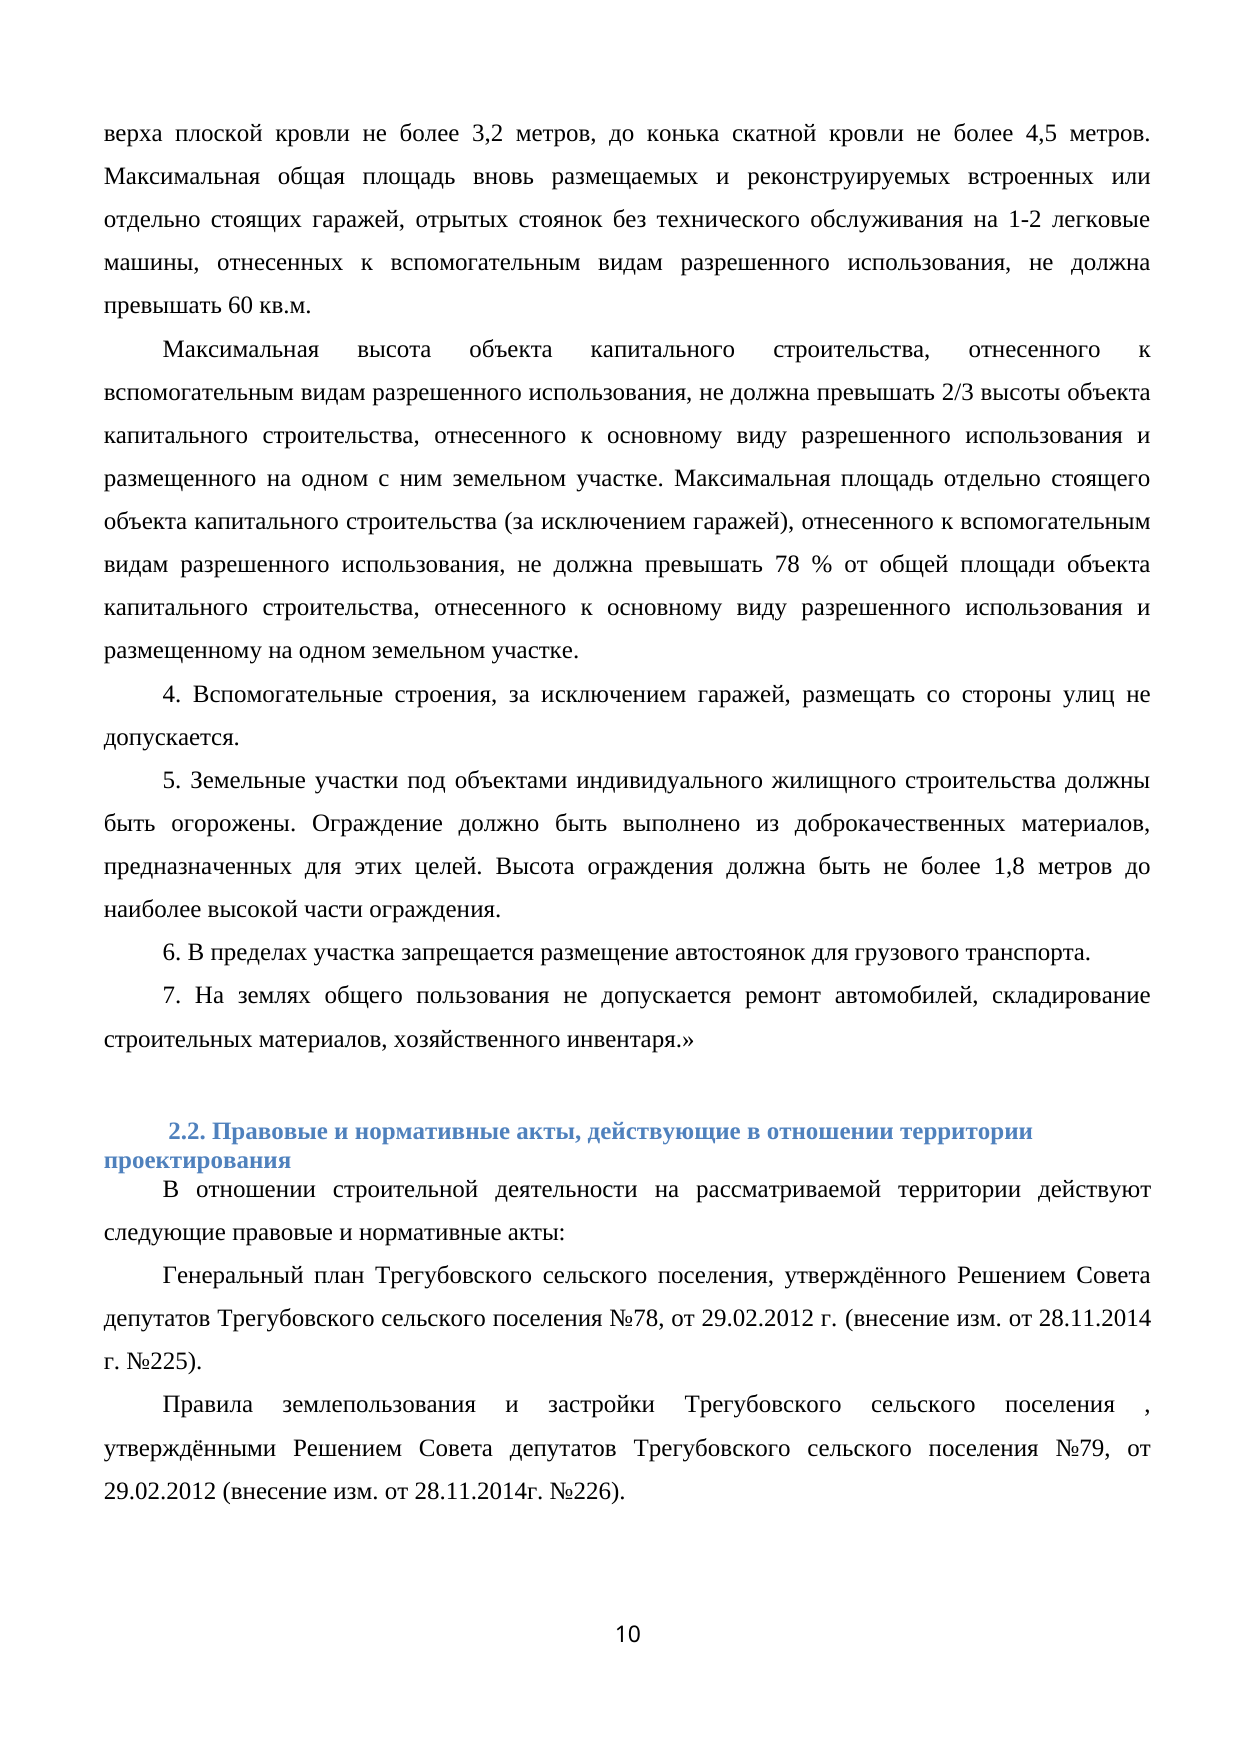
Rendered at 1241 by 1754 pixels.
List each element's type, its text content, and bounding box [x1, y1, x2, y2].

text 4. Вспомогательные строения, за исключением гаражей, размещать со стороны улиц не допускается. [103, 679, 1152, 751]
text 6. В пределах участка запрещается размещение автостоянок для грузового транспорта. [103, 937, 1152, 966]
text Генеральный план Трегубовского сельского поселения, утверждённого Решением Совета депутатов Трегубовского сельского поселения №78, от 29.02.2012 г. (внесение изм. от 28.11.2014 г. №225). [103, 1260, 1152, 1375]
text Максимальная высота объекта капитального строительства, отнесенного к вспомогательным видам разрешенного использования, не должна превышать 2/3 высоты объекта капитального строительства, отнесенного к основному виду разрешенного использования и размещенного на одном с ним земельном участке. Максимальная площадь отдельно стоящего объекта капитального строительства (за исключением гаражей), отнесенного к вспомогательным видам разрешенного использования, не должна превышать 78 % от общей площади объекта капитального строительства, отнесенного к основному виду разрешенного использования и размещенному на одном земельном участке. [103, 334, 1152, 664]
subtitle 2.2. Правовые и нормативные акты, действующие в отношении территории проектирования [103, 1116, 1152, 1174]
text 7. На землях общего пользования не допускается ремонт автомобилей, складирование строительных материалов, хозяйственного инвентаря.» [103, 981, 1152, 1052]
text Правила землепользования и застройки Трегубовского сельского поселения , утверждёнными Решением Совета депутатов Трегубовского сельского поселения №79, от 29.02.2012 (внесение изм. от 28.11.2014г. №226). [103, 1389, 1152, 1504]
text В отношении строительной деятельности на рассматриваемой территории действуют следующие правовые и нормативные акты: [103, 1174, 1152, 1246]
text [103, 118, 1152, 319]
text 5. Земельные участки под объектами индивидуального жилищного строительства должны быть огорожены. Ограждение должно быть выполнено из доброкачественных материалов, предназначенных для этих целей. Высота ограждения должна быть не более до наиболее высокой части ограждения. [103, 765, 1152, 923]
